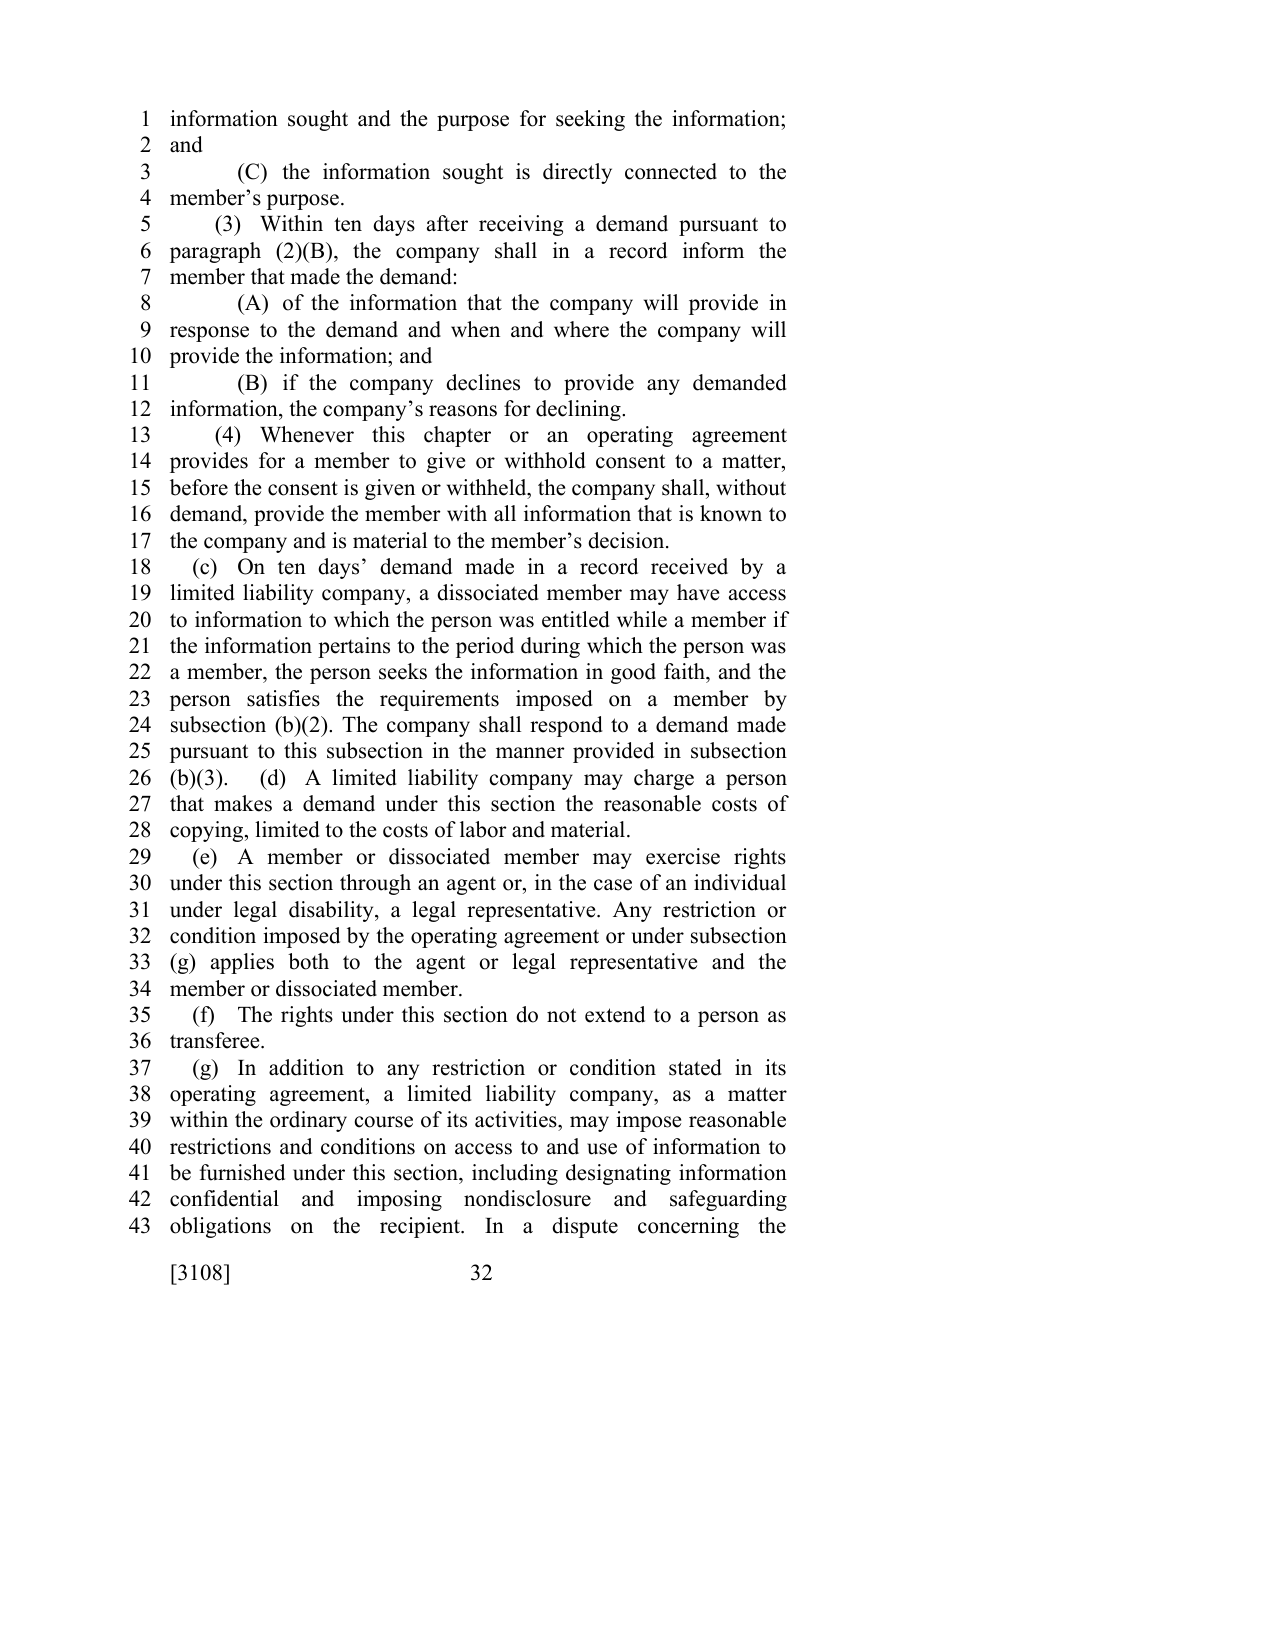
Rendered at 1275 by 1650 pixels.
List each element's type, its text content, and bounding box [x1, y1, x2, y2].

text (4) Whenever this chapter or an operating agreement provides for a member to give or withhold consent to a matter, before the consent is given or withheld, the company shall, without demand, provide the member with all information that is known to the company and is material to the member’s decision. [169, 421, 787, 553]
text (C) the information sought is directly connected to the member’s purpose. [169, 158, 787, 210]
text (f) The rights under this section do not extend to a person as transferee. [169, 1001, 787, 1054]
text (A) of the information that the company will provide in response to the demand and when and where the company will provide the information; and [169, 289, 787, 368]
text (B) if the company declines to provide any demanded information, the company’s reasons for declining. [169, 368, 787, 421]
text (c) On ten days’ demand made in a record received by a limited liability company, a dissociated member may have access to information to which the person was entitled while a member if the information pertains to the period during which the person was a member, the person seeks the information in good faith, and the person satisfies the requirements imposed on a member by subsection (b)(2). The company shall respond to a demand made pursuant to this subsection in the manner provided in subsection (b)(3). (d) A limited liability company may charge a person that makes a demand under this section the reasonable costs of copying, limited to the costs of labor and material. [169, 553, 787, 843]
text (3) Within ten days after receiving a demand pursuant to paragraph (2)(B), the company shall in a record inform the member that made the demand: [169, 210, 787, 289]
text (e) A member or dissociated member may exercise rights under this section through an agent or, in the case of an individual under legal disability, a legal representative. Any restriction or condition imposed by the operating agreement or under subsection (g) applies both to the agent or legal representative and the member or dissociated member. [169, 843, 787, 1001]
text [169, 105, 787, 158]
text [169, 1054, 787, 1238]
